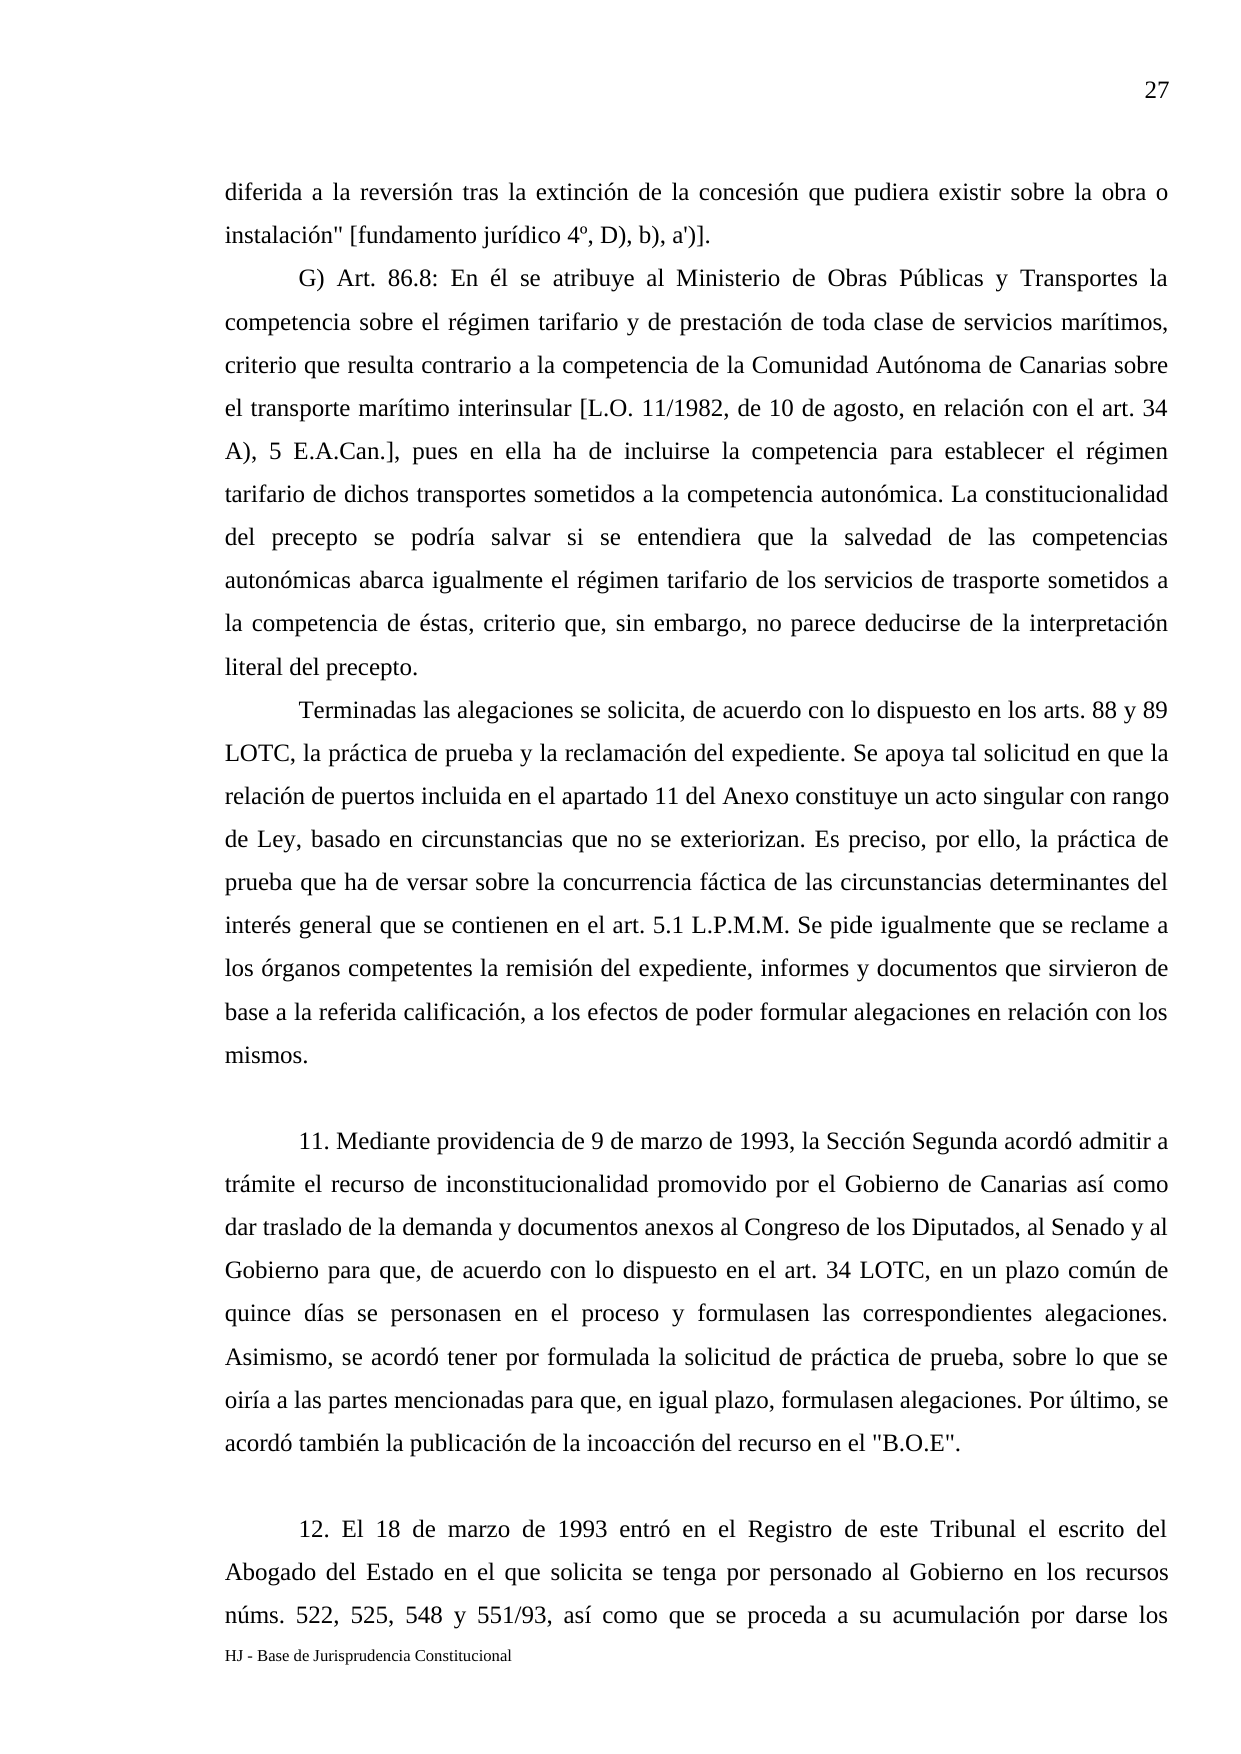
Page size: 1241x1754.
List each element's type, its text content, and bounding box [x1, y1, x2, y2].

text G) Art. 86.8: En él se atribuye al Ministerio de Obras Públicas y Transportes la competencia sobre el régimen tarifario y de prestación de toda clase de servicios marítimos, criterio que resulta contrario a la competencia de la Comunidad Autónoma de Canarias sobre el transporte marítimo interinsular [L.O. 11/1982, de 10 de agosto, en relación con el art. 34 A), 5 E.A.Can.], pues en ella ha de incluirse la competencia para establecer el régimen tarifario de dichos transportes sometidos a la competencia autonómica. La constitucionalidad del precepto se podría salvar si se entendiera que la salvedad de las competencias autonómicas abarca igualmente el régimen tarifario de los servicios de trasporte sometidos a la competencia de éstas, criterio que, sin embargo, no parece deducirse de la interpretación literal del precepto. [224, 263, 1169, 680]
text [224, 177, 1169, 249]
text Terminadas las alegaciones se solicita, de acuerdo con lo dispuesto en los arts. 88 y 89 LOTC, la práctica de prueba y la reclamación del expediente. Se apoya tal solicitud en que la relación de puertos incluida en el apartado 11 del Anexo constituye un acto singular con rango de Ley, basado en circunstancias que no se exteriorizan. Es preciso, por ello, la práctica de prueba que ha de versar sobre la concurrencia fáctica de las circunstancias determinantes del interés general que se contienen en el art. 5.1 L.P.M.M. Se pide igualmente que se reclame a los órganos competentes la remisión del expediente, informes y documentos que sirvieron de base a la referida calificación, a los efectos de poder formular alegaciones en relación con los mismos. [224, 695, 1169, 1068]
text 11. Mediante providencia de 9 de marzo de 1993, la Sección Segunda acordó admitir a trámite el recurso de inconstitucionalidad promovido por el Gobierno de Canarias así como dar traslado de la demanda y documentos anexos al Congreso de los Diputados, al Senado y al Gobierno para que, de acuerdo con lo dispuesto en el art. 34 LOTC, en un plazo común de quince días se personasen en el proceso y formulasen las correspondientes alegaciones. Asimismo, se acordó tener por formulada la solicitud de práctica de prueba, sobre lo que se oiría a las partes mencionadas para que, en igual plazo, formulasen alegaciones. Por último, se acordó también la publicación de la incoacción del recurso en el "B.O.E". [224, 1126, 1169, 1457]
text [224, 1514, 1169, 1629]
